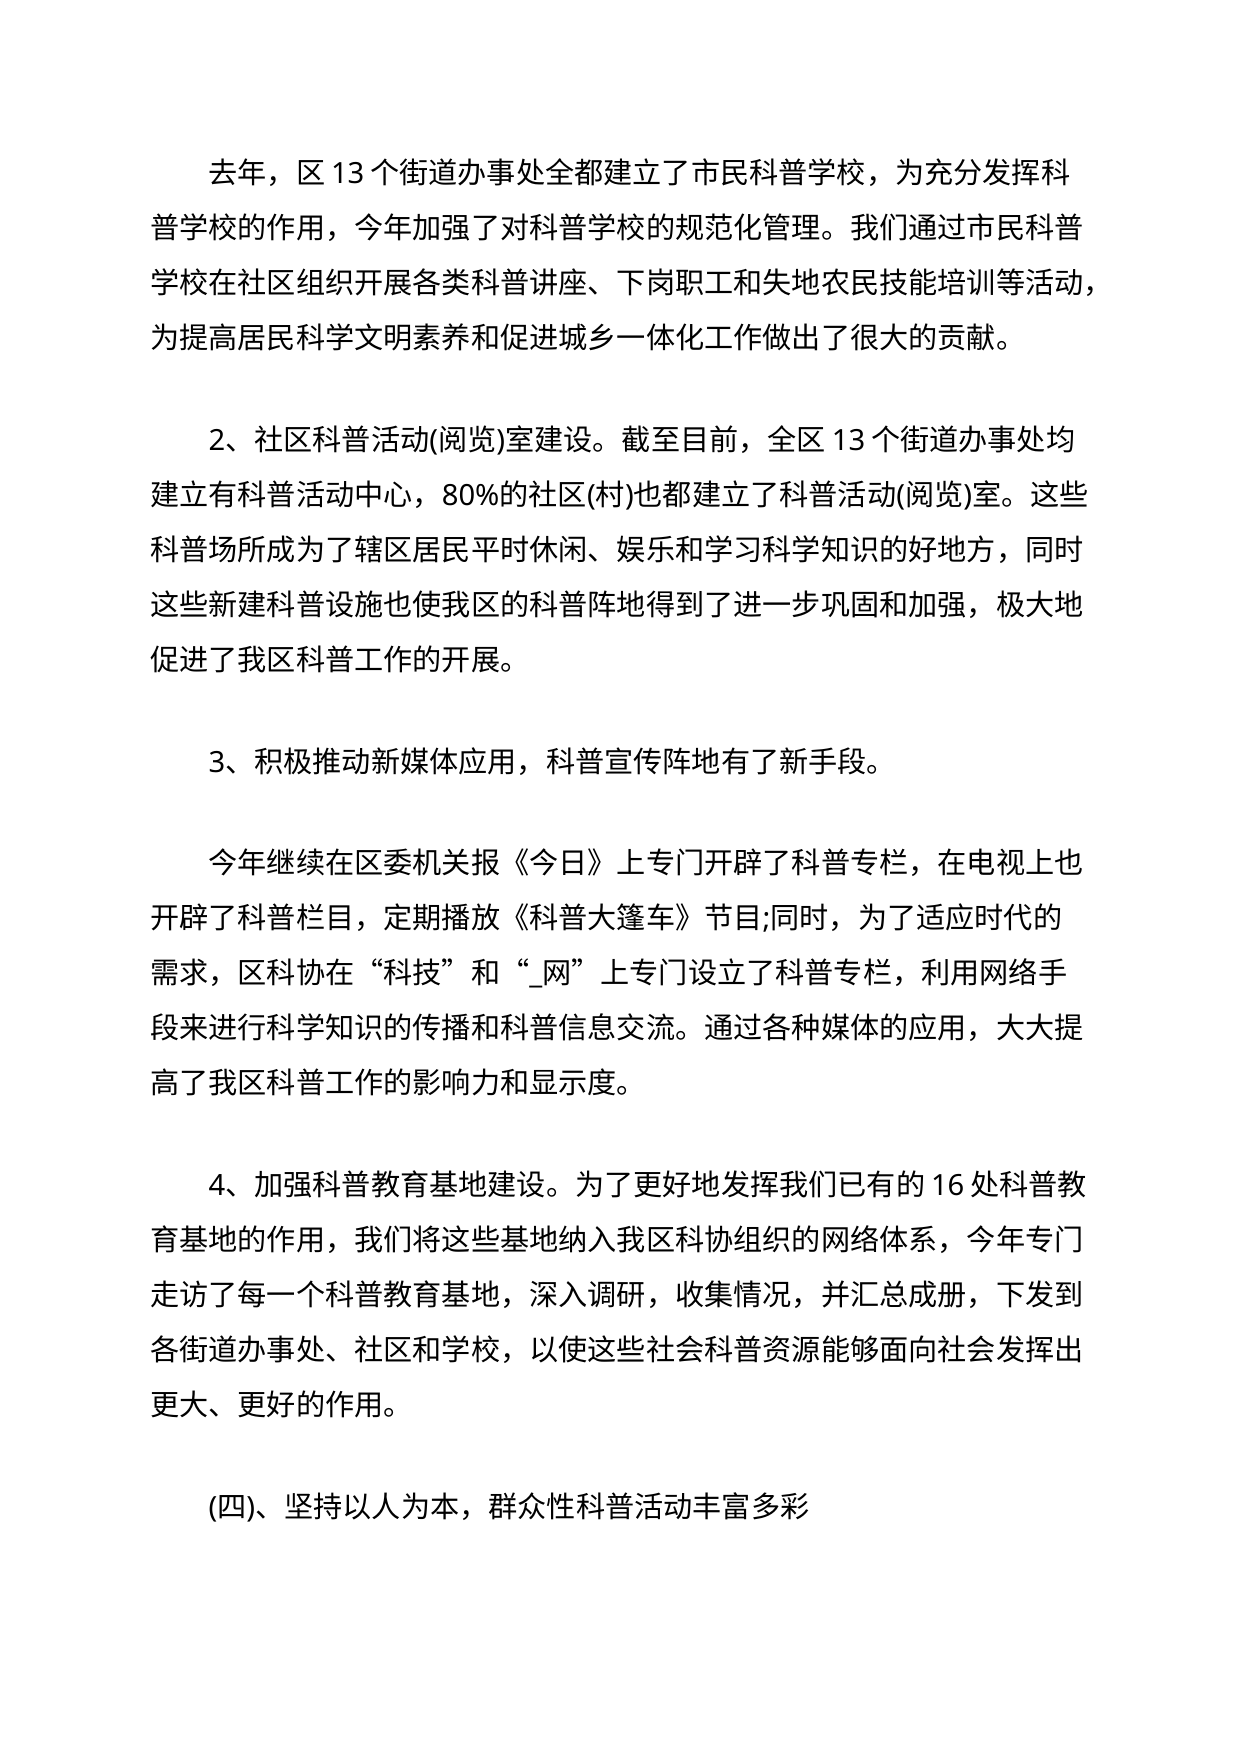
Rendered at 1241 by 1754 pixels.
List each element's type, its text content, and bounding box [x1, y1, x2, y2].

text (四)、坚持以人为本，群众性科普活动丰富多彩 [150, 1483, 1090, 1526]
text 今年继续在区委机关报《今日》上专门开辟了科普专栏，在电视上也开辟了科普栏目，定期播放《科普大篷车》节目;同时，为了适应时代的需求，区科协在“科技”和“_网”上专门设立了科普专栏，利用网络手段来进行科学知识的传播和科普信息交流。通过各种媒体的应用，大大提高了我区科普工作的影响力和显示度。 [150, 840, 1090, 1102]
text 2、社区科普活动(阅览)室建设。截至目前，全区13个街道办事处均建立有科普活动中心，80%的社区(村)也都建立了科普活动(阅览)室。这些科普场所成为了辖区居民平时休闲、娱乐和学习科学知识的好地方，同时这些新建科普设施也使我区的科普阵地得到了进一步巩固和加强，极大地促进了我区科普工作的开展。 [150, 417, 1090, 679]
text 4、加强科普教育基地建设。为了更好地发挥我们已有的16处科普教育基地的作用，我们将这些基地纳入我区科协组织的网络体系，今年专门走访了每一个科普教育基地，深入调研，收集情况，并汇总成册，下发到各街道办事处、社区和学校，以使这些社会科普资源能够面向社会发挥出更大、更好的作用。 [150, 1162, 1090, 1424]
text 去年，区13个街道办事处全都建立了市民科普学校，为充分发挥科普学校的作用，今年加强了对科普学校的规范化管理。我们通过市民科普学校在社区组织开展各类科普讲座、下岗职工和失地农民技能培训等活动，为提高居民科学文明素养和促进城乡一体化工作做出了很大的贡献。 [150, 150, 1090, 357]
text 3、积极推动新媒体应用，科普宣传阵地有了新手段。 [150, 738, 1090, 781]
